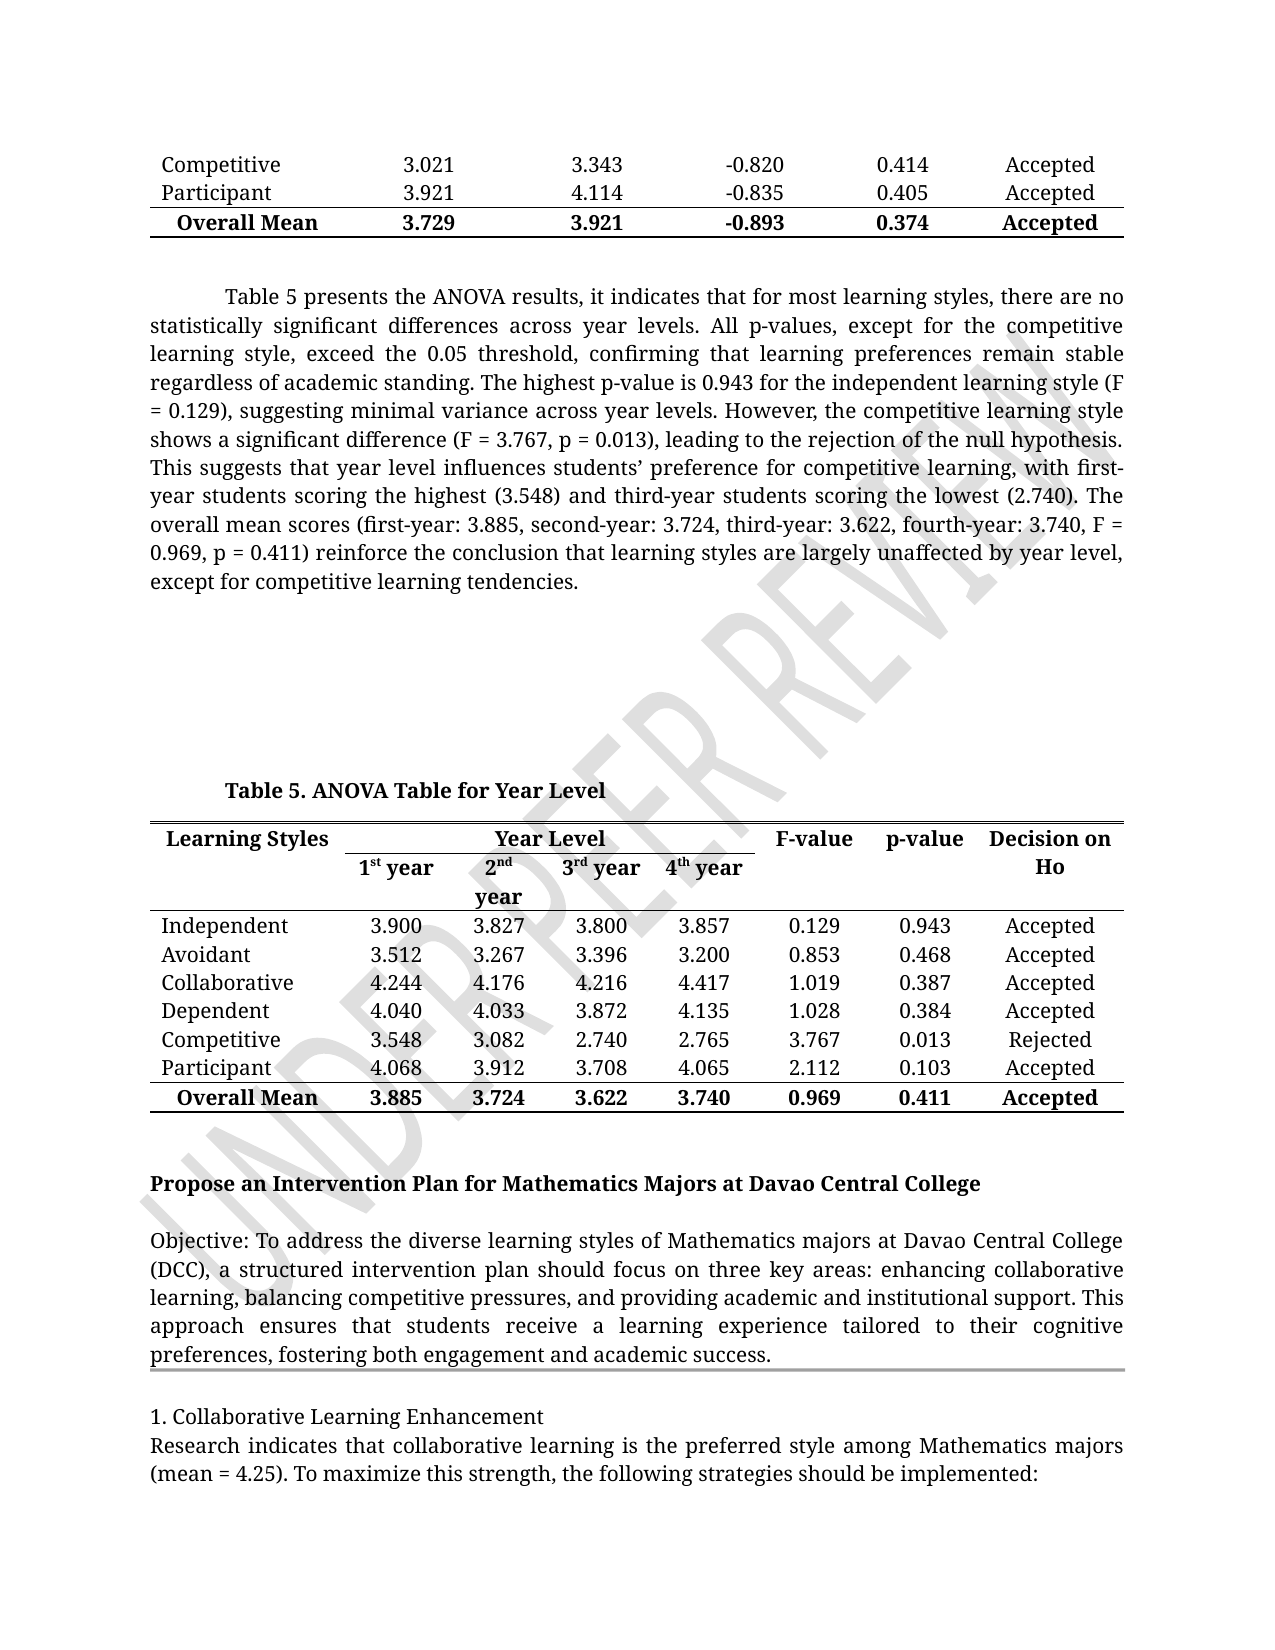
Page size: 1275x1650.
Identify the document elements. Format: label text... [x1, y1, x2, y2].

table_cell Rejected [976, 1025, 1124, 1053]
table_cell 0.853 [755, 940, 873, 968]
table_cell 2.765 [653, 1025, 755, 1053]
text Table 5. ANOVA Table for Year Level [150, 776, 1125, 804]
table_cell 3.622 [550, 1083, 653, 1111]
table_cell Independent [150, 911, 345, 940]
table_cell 3.800 [550, 911, 653, 940]
table_cell Participant [150, 179, 345, 207]
table_cell Accepted [976, 911, 1124, 940]
table_cell 2.112 [755, 1054, 873, 1082]
table_cell 4.216 [550, 968, 653, 997]
table_cell 1st year [345, 854, 447, 910]
table_cell 0.129 [755, 911, 873, 940]
table_cell 0.943 [874, 911, 976, 940]
table_cell 3.900 [345, 911, 447, 940]
table_cell 3.729 [345, 208, 513, 236]
table_cell Accepted [976, 1054, 1124, 1082]
table_cell 4.065 [653, 1054, 755, 1082]
table_cell 0.411 [874, 1083, 976, 1111]
table_cell Accepted [976, 208, 1124, 236]
table_cell Accepted [976, 179, 1124, 207]
table_cell Accepted [976, 1083, 1124, 1111]
table_cell 3.912 [447, 1054, 550, 1082]
text Objective: To address the diverse learning styles of Mathematics majors at Davao Central College (DCC), a structured intervention plan should focus on three key areas: enhancing collaborative learning, balancing competitive pressures, and providing academic and institutional support. This approach ensures that students receive a learning experience tailored to their cognitive preferences, fostering both engagement and academic success. [150, 1226, 1125, 1368]
table_cell 0.468 [874, 940, 976, 968]
table_cell 4.135 [653, 997, 755, 1025]
table_header p-value [874, 824, 976, 910]
table_cell 0.414 [829, 150, 976, 178]
table_cell 0.387 [874, 968, 976, 997]
table_cell 4.417 [653, 968, 755, 997]
table_cell 3.396 [550, 940, 653, 968]
table_cell Overall Mean [150, 208, 345, 236]
table_cell Competitive [150, 150, 345, 178]
table_cell 3.921 [513, 208, 681, 236]
table_cell 3.885 [345, 1083, 447, 1111]
table_cell 3rd year [550, 854, 653, 910]
table_cell 4.176 [447, 968, 550, 997]
text Propose an Intervention Plan for Mathematics Majors at Davao Central College [150, 1169, 1125, 1198]
text 1. Collaborative Learning Enhancement [150, 1402, 1125, 1431]
text Table 5 presents the ANOVA results, it indicates that for most learning styles, there are no statistically significant differences across year levels. All p-values, except for the competitive learning style, exceed the 0.05 threshold, confirming that learning preferences remain stable regardless of academic standing. The highest p-value is 0.943 for the independent learning style (F = 0.129), suggesting minimal variance across year levels. However, the competitive learning style shows a significant difference (F = 3.767, p = 0.013), leading to the rejection of the null hypothesis. This suggests that year level influences students’ preference for competitive learning, with first-year students scoring the highest (3.548) and third-year students scoring the lowest (2.740). The overall mean scores (first-year: 3.885, second-year: 3.724, third-year: 3.622, fourth-year: 3.740, F = 0.969, p = 0.411) reinforce the conclusion that learning styles are largely unaffected by year level, except for competitive learning tendencies. [150, 282, 1125, 595]
table_cell 4.114 [513, 179, 681, 207]
table_cell 3.512 [345, 940, 447, 968]
table_cell 0.384 [874, 997, 976, 1025]
table_cell 0.374 [829, 208, 976, 236]
table_cell -0.835 [681, 179, 829, 207]
table_cell 0.103 [874, 1054, 976, 1082]
table_cell 2nd year [447, 854, 550, 910]
table_cell 3.708 [550, 1054, 653, 1082]
table_cell 3.767 [755, 1025, 873, 1053]
table_cell 0.969 [755, 1083, 873, 1111]
table_header Learning Styles [150, 824, 345, 910]
table_cell 3.200 [653, 940, 755, 968]
table_cell Overall Mean [150, 1083, 345, 1111]
table_cell 3.548 [345, 1025, 447, 1053]
table_cell 3.857 [653, 911, 755, 940]
table_cell 4.033 [447, 997, 550, 1025]
table_cell 0.013 [874, 1025, 976, 1053]
table_cell 4th year [653, 854, 755, 910]
table_header Year Level [345, 824, 755, 852]
table_cell 0.405 [829, 179, 976, 207]
table_cell Dependent [150, 997, 345, 1025]
table_cell 4.040 [345, 997, 447, 1025]
table_header Decision on Ho [976, 824, 1124, 910]
table_cell 3.082 [447, 1025, 550, 1053]
table_cell Accepted [976, 968, 1124, 997]
table_cell 3.872 [550, 997, 653, 1025]
table_header F-value [755, 824, 873, 910]
table_cell 3.827 [447, 911, 550, 940]
table_cell Accepted [976, 940, 1124, 968]
table_cell 3.724 [447, 1083, 550, 1111]
table_cell 3.921 [345, 179, 513, 207]
table_cell 3.267 [447, 940, 550, 968]
table_cell -0.820 [681, 150, 829, 178]
table_cell Competitive [150, 1025, 345, 1053]
table_cell 4.244 [345, 968, 447, 997]
table_cell 1.019 [755, 968, 873, 997]
table_cell Avoidant [150, 940, 345, 968]
table_cell 3.021 [345, 150, 513, 178]
table_cell 3.343 [513, 150, 681, 178]
table_cell 2.740 [550, 1025, 653, 1053]
table_cell Accepted [976, 150, 1124, 178]
table_cell 4.068 [345, 1054, 447, 1082]
text Research indicates that collaborative learning is the preferred style among Mathematics majors (mean = 4.25). To maximize this strength, the following strategies should be implemented: [150, 1431, 1125, 1488]
table_cell -0.893 [681, 208, 829, 236]
table_cell 1.028 [755, 997, 873, 1025]
table_cell Collaborative [150, 968, 345, 997]
table_cell Accepted [976, 997, 1124, 1025]
table_cell Participant [150, 1054, 345, 1082]
table_cell 3.740 [653, 1083, 755, 1111]
